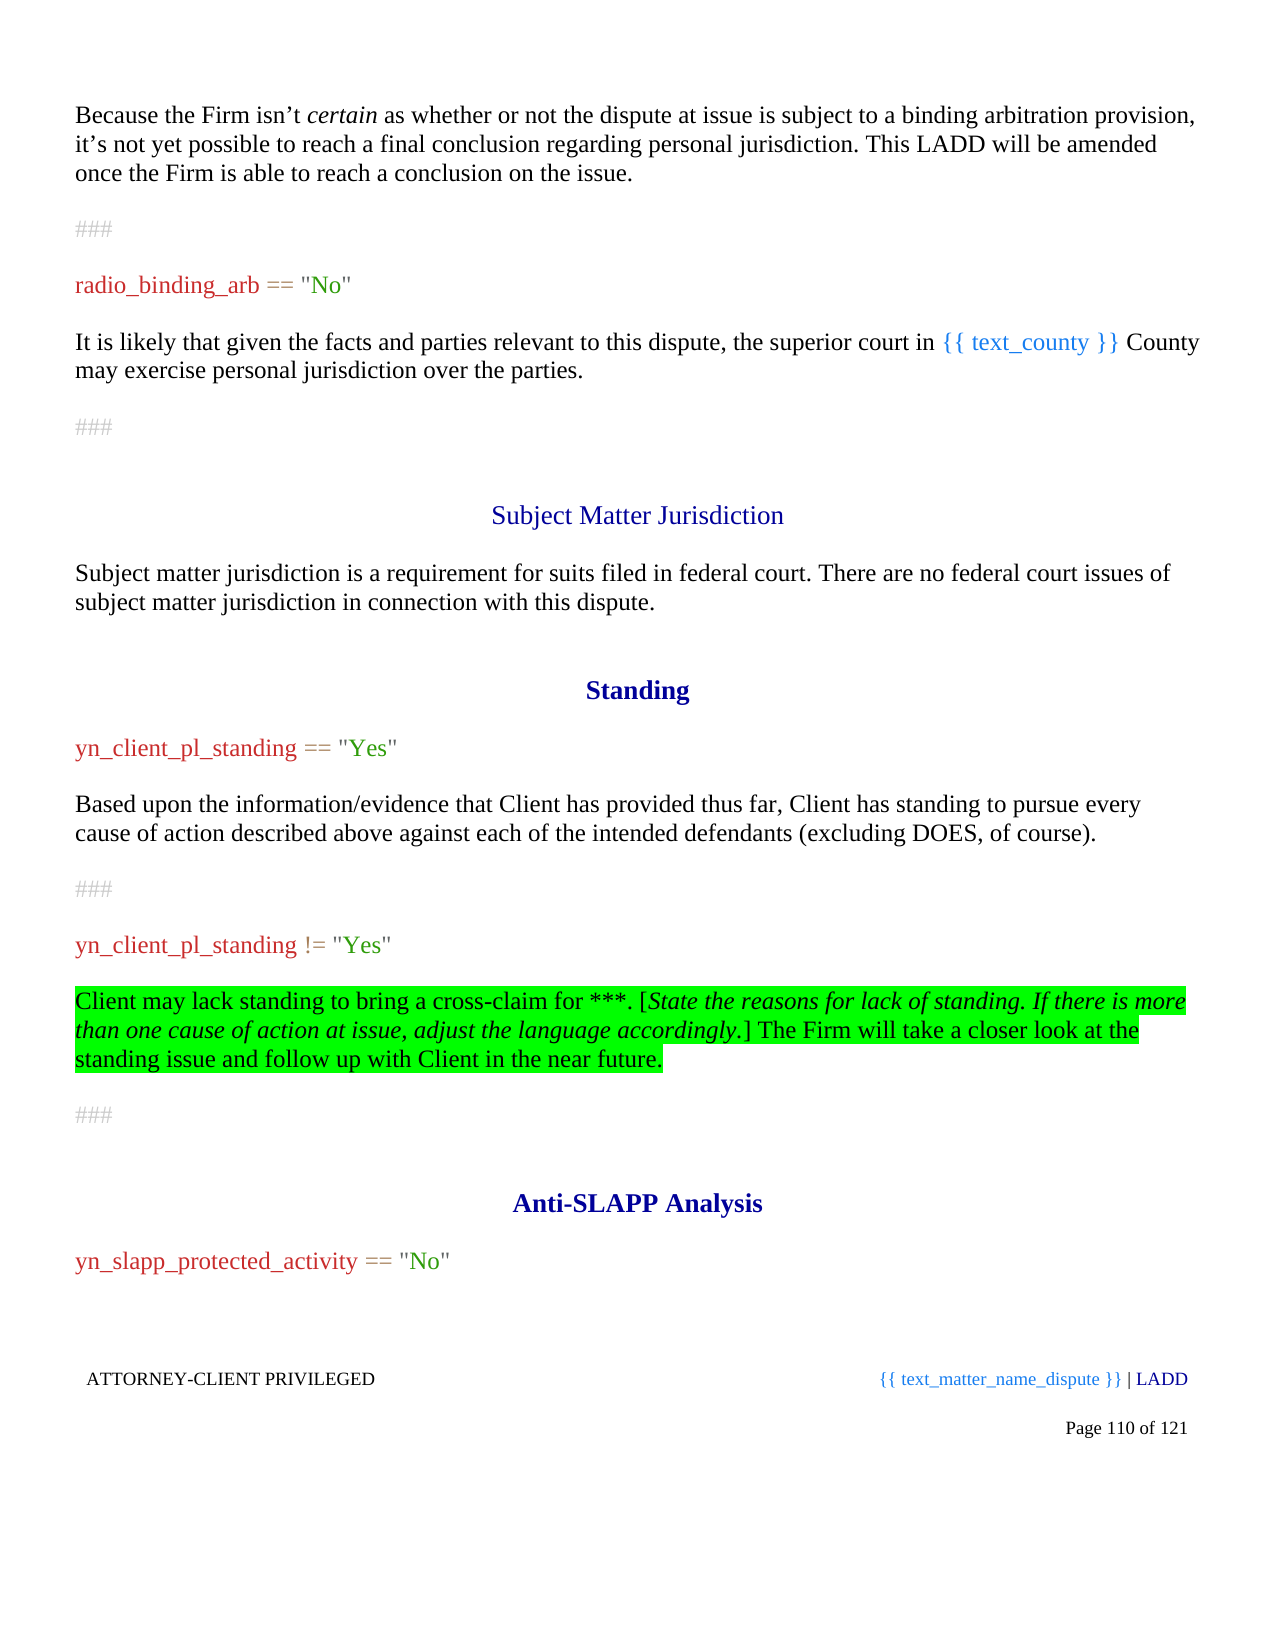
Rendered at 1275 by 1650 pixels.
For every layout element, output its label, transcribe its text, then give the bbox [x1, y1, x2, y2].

text It is likely that given the facts and parties relevant to this dispute, the superior court in County may exercise personal jurisdiction over the parties. [75, 327, 1200, 384]
text Based upon the information/evidence that Client has provided thus far, Client has standing to pursue every cause of action described above against each of the intended defendants (excluding DOES, of course). [75, 789, 1200, 846]
text Because the Firm isn’t certain as whether or not the dispute at issue is subject to a binding arbitration provision, it’s not yet possible to reach a final conclusion regarding personal jurisdiction. This LADD will be amended once the Firm is able to reach a conclusion on the issue. [75, 101, 1200, 187]
text Client may lack standing to bring a cross-claim for ***. [State the reasons for lack of standing. If there is more than one cause of action at issue, adjust the language accordingly.] The Firm will take a closer look at the standing issue and follow up with Client in the near future. [663, 986, 1200, 1073]
subtitle Anti-SLAPP Analysis [75, 1156, 1200, 1219]
subtitle Subject Matter Jurisdiction [75, 468, 1200, 530]
subtitle Standing [75, 643, 1200, 705]
text Subject matter jurisdiction is a requirement for suits filed in federal court. There are no federal court issues of subject matter jurisdiction in connection with this dispute. [75, 558, 1200, 615]
